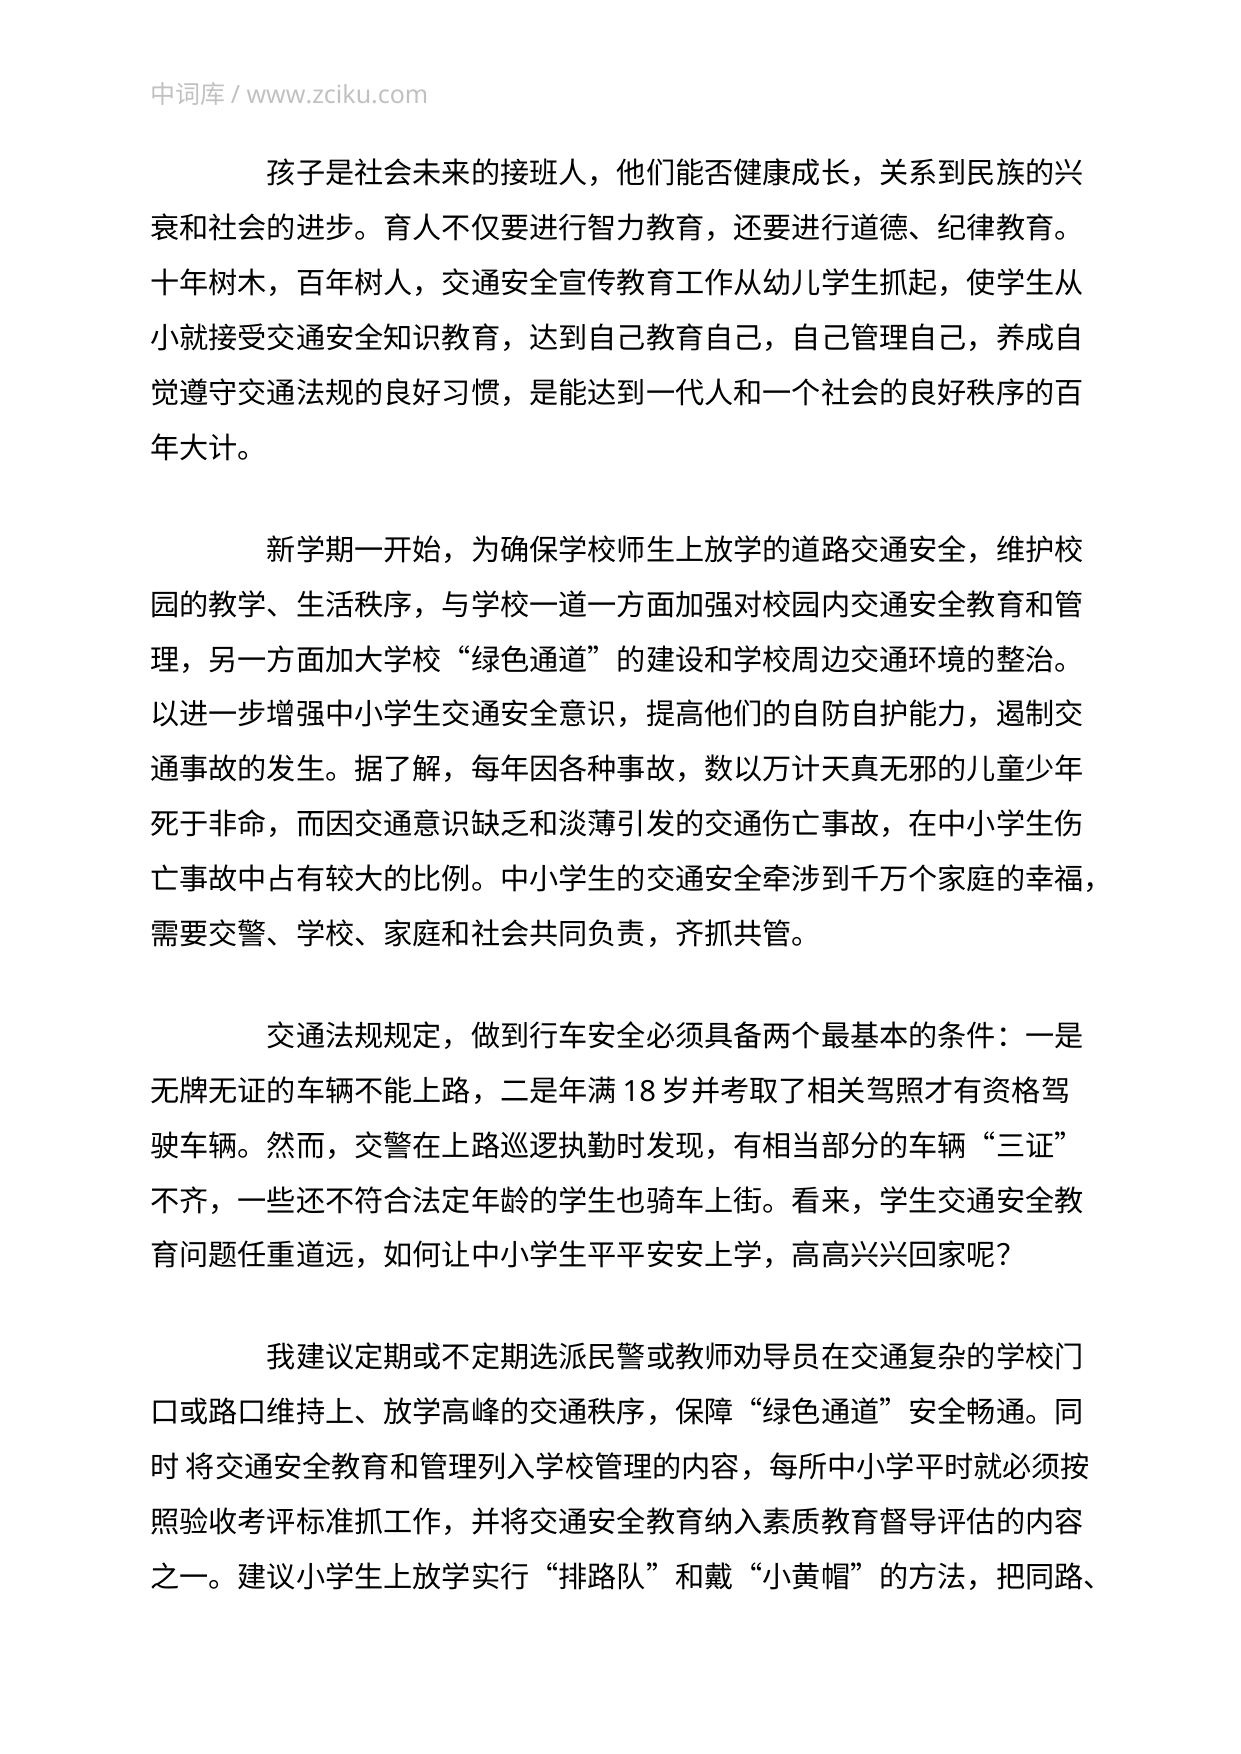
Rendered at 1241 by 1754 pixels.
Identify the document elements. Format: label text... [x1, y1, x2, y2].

text 新学期一开始，为确保学校师生上放学的道路交通安全，维护校园的教学、生活秩序，与学校一道一方面加强对校园内交通安全教育和管理，另一方面加大学校“绿色通道”的建设和学校周边交通环境的整治。以进一步增强中小学生交通安全意识，提高他们的自防自护能力，遏制交通事故的发生。据了解，每年因各种事故，数以万计天真无邪的儿童少年死于非命，而因交通意识缺乏和淡薄引发的交通伤亡事故，在中小学生伤亡事故中占有较大的比例。中小学生的交通安全牵涉到千万个家庭的幸福，需要交警、学校、家庭和社会共同负责，齐抓共管。 [150, 526, 1090, 953]
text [150, 1334, 1090, 1596]
text 孩子是社会未来的接班人，他们能否健康成长，关系到民族的兴衰和社会的进步。育人不仅要进行智力教育，还要进行道德、纪律教育。十年树木，百年树人，交通安全宣传教育工作从幼儿学生抓起，使学生从小就接受交通安全知识教育，达到自己教育自己，自己管理自己，养成自觉遵守交通法规的良好习惯，是能达到一代人和一个社会的良好秩序的百年大计。 [150, 150, 1090, 467]
text 交通法规规定，做到行车安全必须具备两个最基本的条件：一是无牌无证的车辆不能上路，二是年满18岁并考取了相关驾照才有资格驾驶车辆。然而，交警在上路巡逻执勤时发现，有相当部分的车辆“三证”不齐，一些还不符合法定年龄的学生也骑车上街。看来，学生交通安全教育问题任重道远，如何让中小学生平平安安上学，高高兴兴回家呢？ [150, 1012, 1090, 1274]
